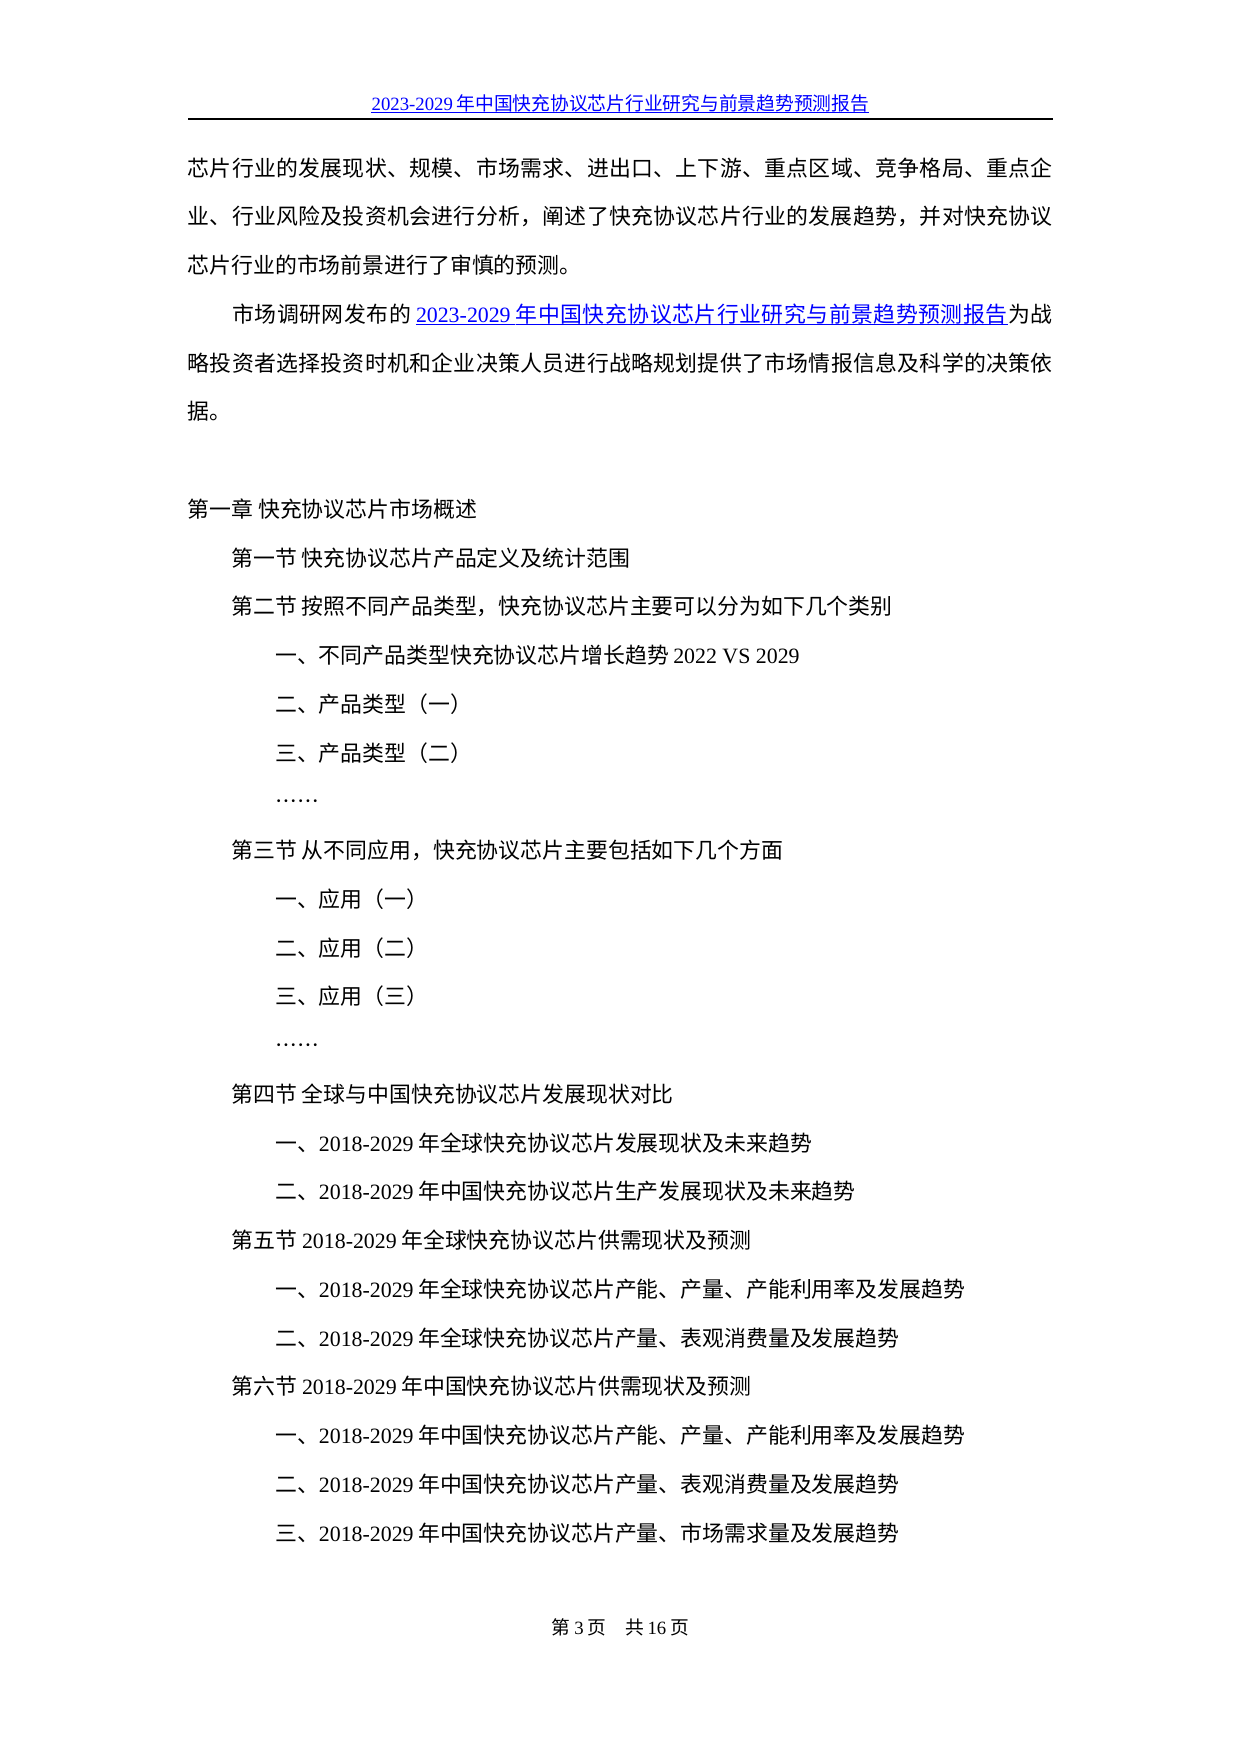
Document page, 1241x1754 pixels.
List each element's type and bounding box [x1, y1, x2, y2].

text [187, 150, 1053, 1548]
